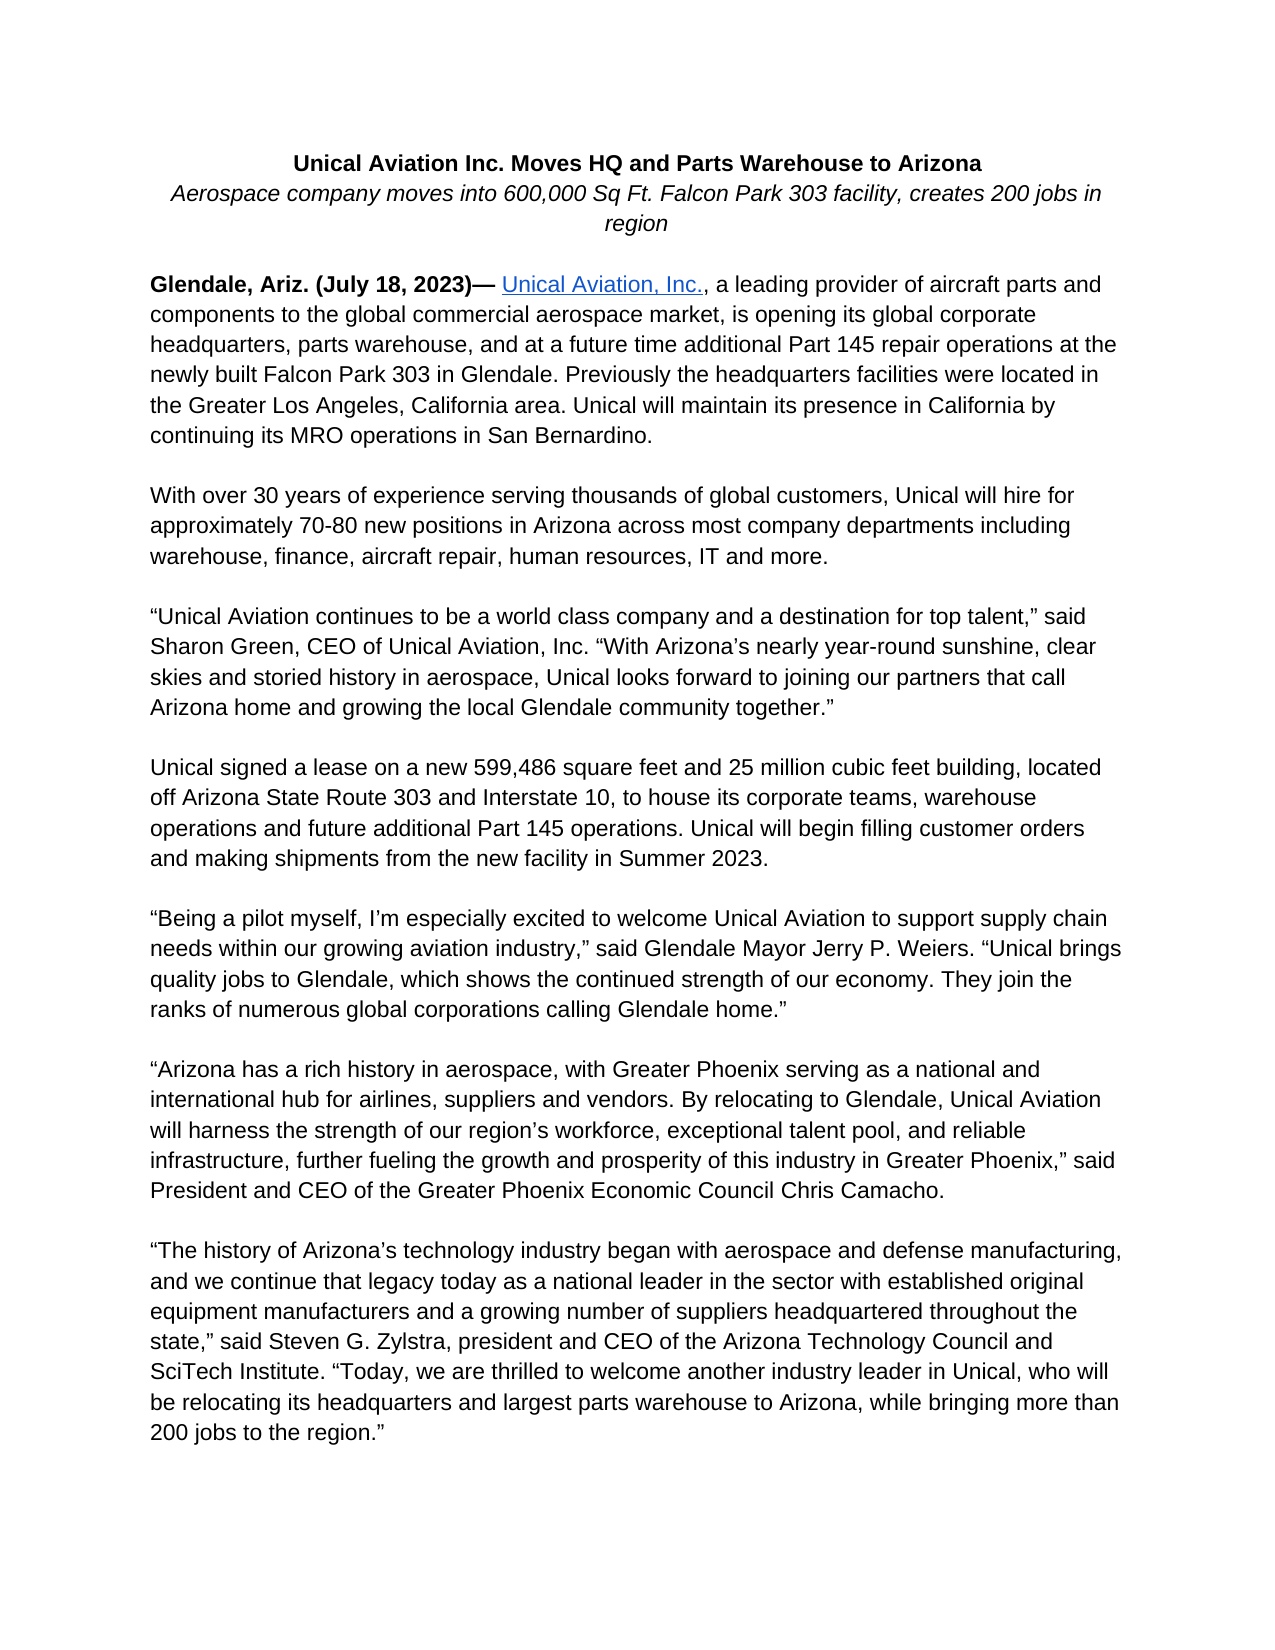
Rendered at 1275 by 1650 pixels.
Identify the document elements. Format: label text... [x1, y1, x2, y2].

text Unical signed a lease on a new 599,486 square feet and 25 million cubic feet building, located off Arizona State Route 303 and Interstate 10, to house its corporate teams, warehouse operations and future additional Part 145 operations. Unical will begin filling customer orders and making shipments from the new facility in Summer 2023. [150, 754, 1125, 871]
text With over 30 years of experience serving thousands of global customers, Unical will hire for approximately 70-80 new positions in Arizona across most company departments including warehouse, finance, aircraft repair, human resources, IT and more. [150, 482, 1125, 569]
text “Being a pilot myself, I’m especially excited to welcome Unical Aviation to support supply chain needs within our growing aviation industry,” said Glendale Mayor Jerry P. Weiers. “Unical brings quality jobs to Glendale, which shows the continued strength of our economy. They join the ranks of numerous global corporations calling Glendale home.” [150, 905, 1125, 1022]
text Aerospace company moves into 600,000 Sq Ft. Falcon Park 303 facility, creates 200 jobs in region [150, 180, 1125, 237]
text Unical Aviation Inc. Moves HQ and Parts Warehouse to Arizona [150, 150, 1125, 176]
text “The history of Arizona’s technology industry began with aerospace and defense manufacturing, and we continue that legacy today as a national leader in the sector with established original equipment manufacturers and a growing number of suppliers headquartered throughout the state,” said Steven G. Zylstra, president and CEO of the Arizona Technology Council and SciTech Institute. “Today, we are thrilled to welcome another industry leader in Unical, who will be relocating its headquarters and largest parts warehouse to Arizona, while bringing more than 200 jobs to the region.” [150, 1237, 1125, 1445]
text “Arizona has a rich history in aerospace, with Greater Phoenix serving as a national and international hub for airlines, suppliers and vendors. By relocating to Glendale, Unical Aviation will harness the strength of our region’s workforce, exceptional talent pool, and reliable infrastructure, further fueling the growth and prosperity of this industry in Greater Phoenix,” said President and CEO of the Greater Phoenix Economic Council Chris Camacho. [150, 1056, 1125, 1203]
text “Unical Aviation continues to be a world class company and a destination for top talent,” said Sharon Green, CEO of Unical Aviation, Inc. “With Arizona’s nearly year-round sunshine, clear skies and storied history in aerospace, Unical looks forward to joining our partners that call Arizona home and growing the local Glendale community together.” [150, 603, 1125, 720]
text Glendale, Ariz. (July 18, 2023)— Unical Aviation, Inc., a leading provider of aircraft parts and components to the global commercial aerospace market, is opening its global corporate headquarters, parts warehouse, and at a future time additional Part 145 repair operations at the newly built Falcon Park 303 in Glendale. Previously the headquarters facilities were located in the Greater Los Angeles, California area. Unical will maintain its presence in California by continuing its MRO operations in San Bernardino. [150, 271, 1125, 448]
